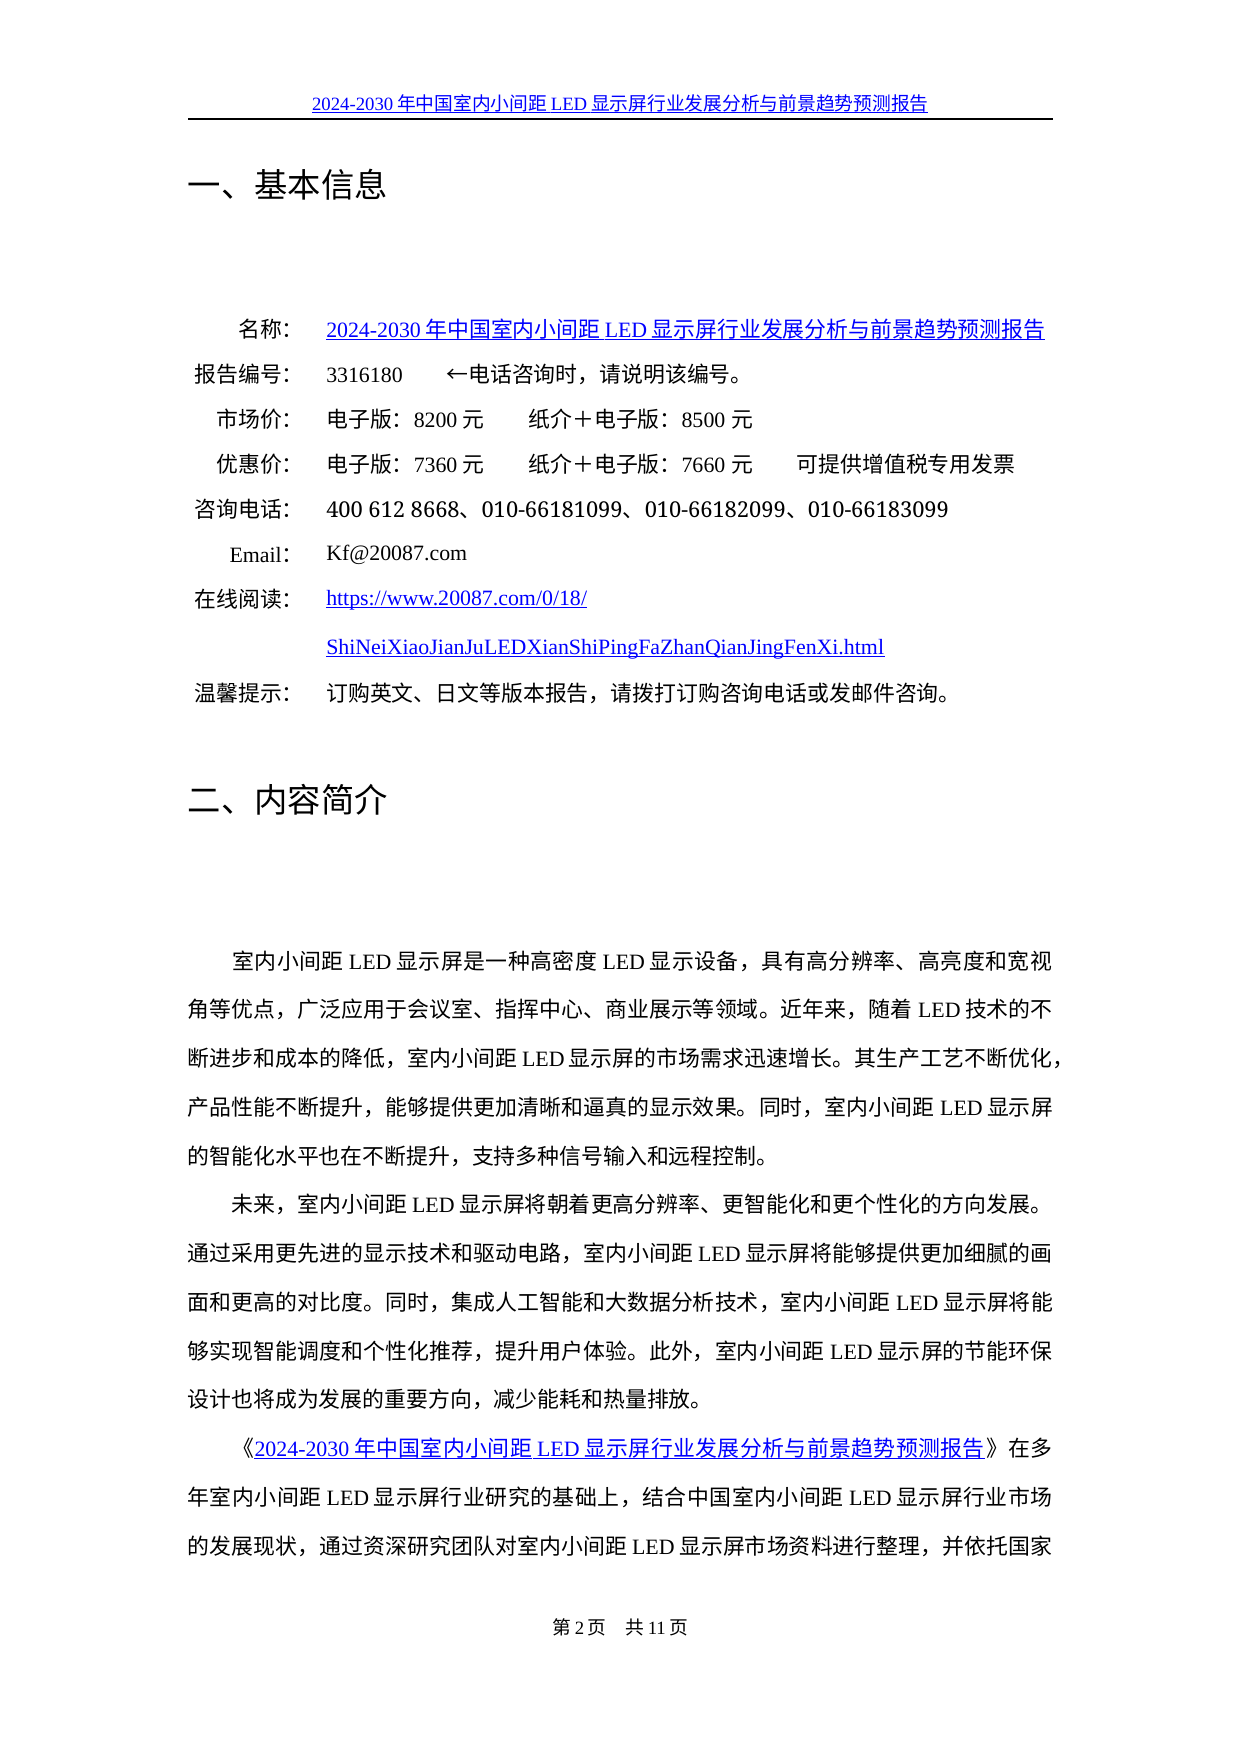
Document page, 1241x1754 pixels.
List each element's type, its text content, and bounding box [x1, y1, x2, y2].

title 二、内容简介 [187, 766, 1053, 831]
table_cell [315, 582, 1073, 675]
table_cell 订购英文、日文等版本报告，请拨打订购咨询电话或发邮件咨询。 [315, 675, 1073, 720]
table_cell 3316180 ←电话咨询时，请说明该编号。 [315, 357, 1073, 402]
table_cell 400 612 8668、010-66181099、010-66182099、010-66183099 [315, 492, 1073, 537]
table_cell Kf@20087.com [315, 537, 1073, 582]
table_cell 市场价： [167, 402, 315, 447]
table_cell 报告编号： [167, 357, 315, 402]
table_cell 温馨提示： [167, 675, 315, 720]
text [187, 943, 1053, 1561]
table_header 名称： [167, 312, 315, 357]
table_header 2024-2030年中国室内小间距LED显示屏行业发展分析与前景趋势预测报告 [315, 312, 1073, 357]
title 一、基本信息 [187, 150, 1053, 215]
table_cell 在线阅读： [167, 582, 315, 675]
table_cell 电子版：7360 元 纸介＋电子版：7660 元 可提供增值税专用发票 [315, 447, 1073, 492]
table_cell 电子版：8200 元 纸介＋电子版：8500 元 [315, 402, 1073, 447]
table_cell Email： [167, 537, 315, 582]
table_cell 咨询电话： [167, 492, 315, 537]
table_cell 优惠价： [167, 447, 315, 492]
